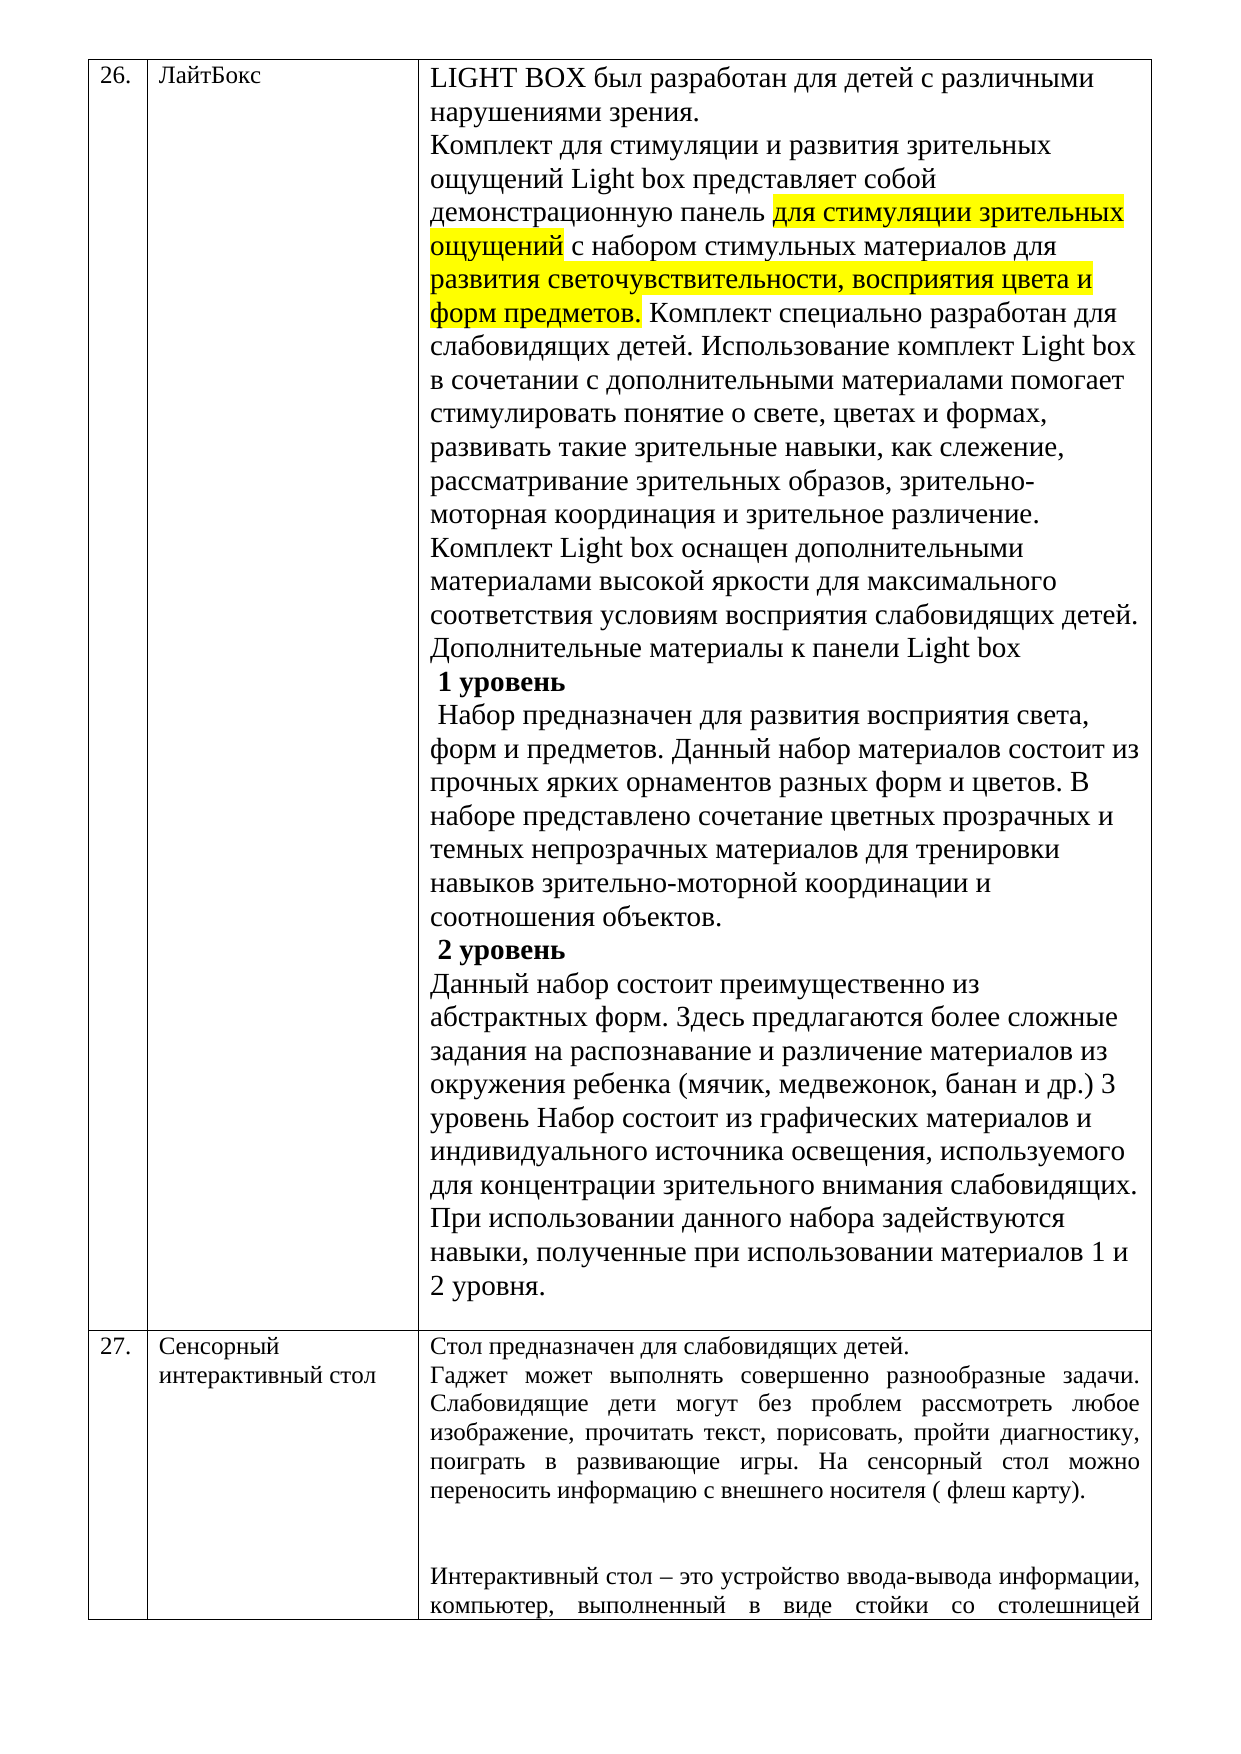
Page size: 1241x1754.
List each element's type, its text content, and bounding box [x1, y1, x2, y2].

table_cell ЛайтБокс [148, 60, 418, 1330]
table_cell LIGHT BOX был разработан для детей с различными нарушениями зрения. Комплект для стимуляции и развития зрительных ощущений Light box представляет собой демонстрационную панель для стимуляции зрительных ощущений с набором стимульных материалов для развития светочувствительности, восприятия цвета и форм предметов. Комплект специально разработан для слабовидящих детей. Использование комплект Light box в сочетании с дополнительными материалами помогает стимулировать понятие о свете, цветах и формах, развивать такие зрительные навыки, как слежение, рассматривание зрительных образов, зрительно-моторная координация и зрительное различение. Комплект Light box оснащен дополнительными материалами высокой яркости для максимального соответствия условиям восприятия слабовидящих детей. Дополнительные материалы к панели Light box 1 уровень Набор предназначен для развития восприятия света, форм и предметов. Данный набор материалов состоит из прочных ярких орнаментов разных форм и цветов. В наборе представлено сочетание цветных прозрачных и темных непрозрачных материалов для тренировки навыков зрительно-моторной координации и соотношения объектов. 2 уровень Данный набор состоит преимущественно из абстрактных форм. Здесь предлагаются более сложные задания на распознавание и различение материалов из окружения ребенка (мячик, медвежонок, банан и др.) 3 уровень Набор состоит из графических материалов и индивидуального источника освещения, используемого для концентрации зрительного внимания слабовидящих. При использовании данного набора задействуются навыки, полученные при использовании материалов 1 и 2 уровня. [419, 60, 1151, 1330]
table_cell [419, 1331, 1151, 1618]
table_cell 27. [89, 1331, 147, 1618]
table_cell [148, 1331, 418, 1618]
table_cell 26. [89, 60, 147, 1330]
